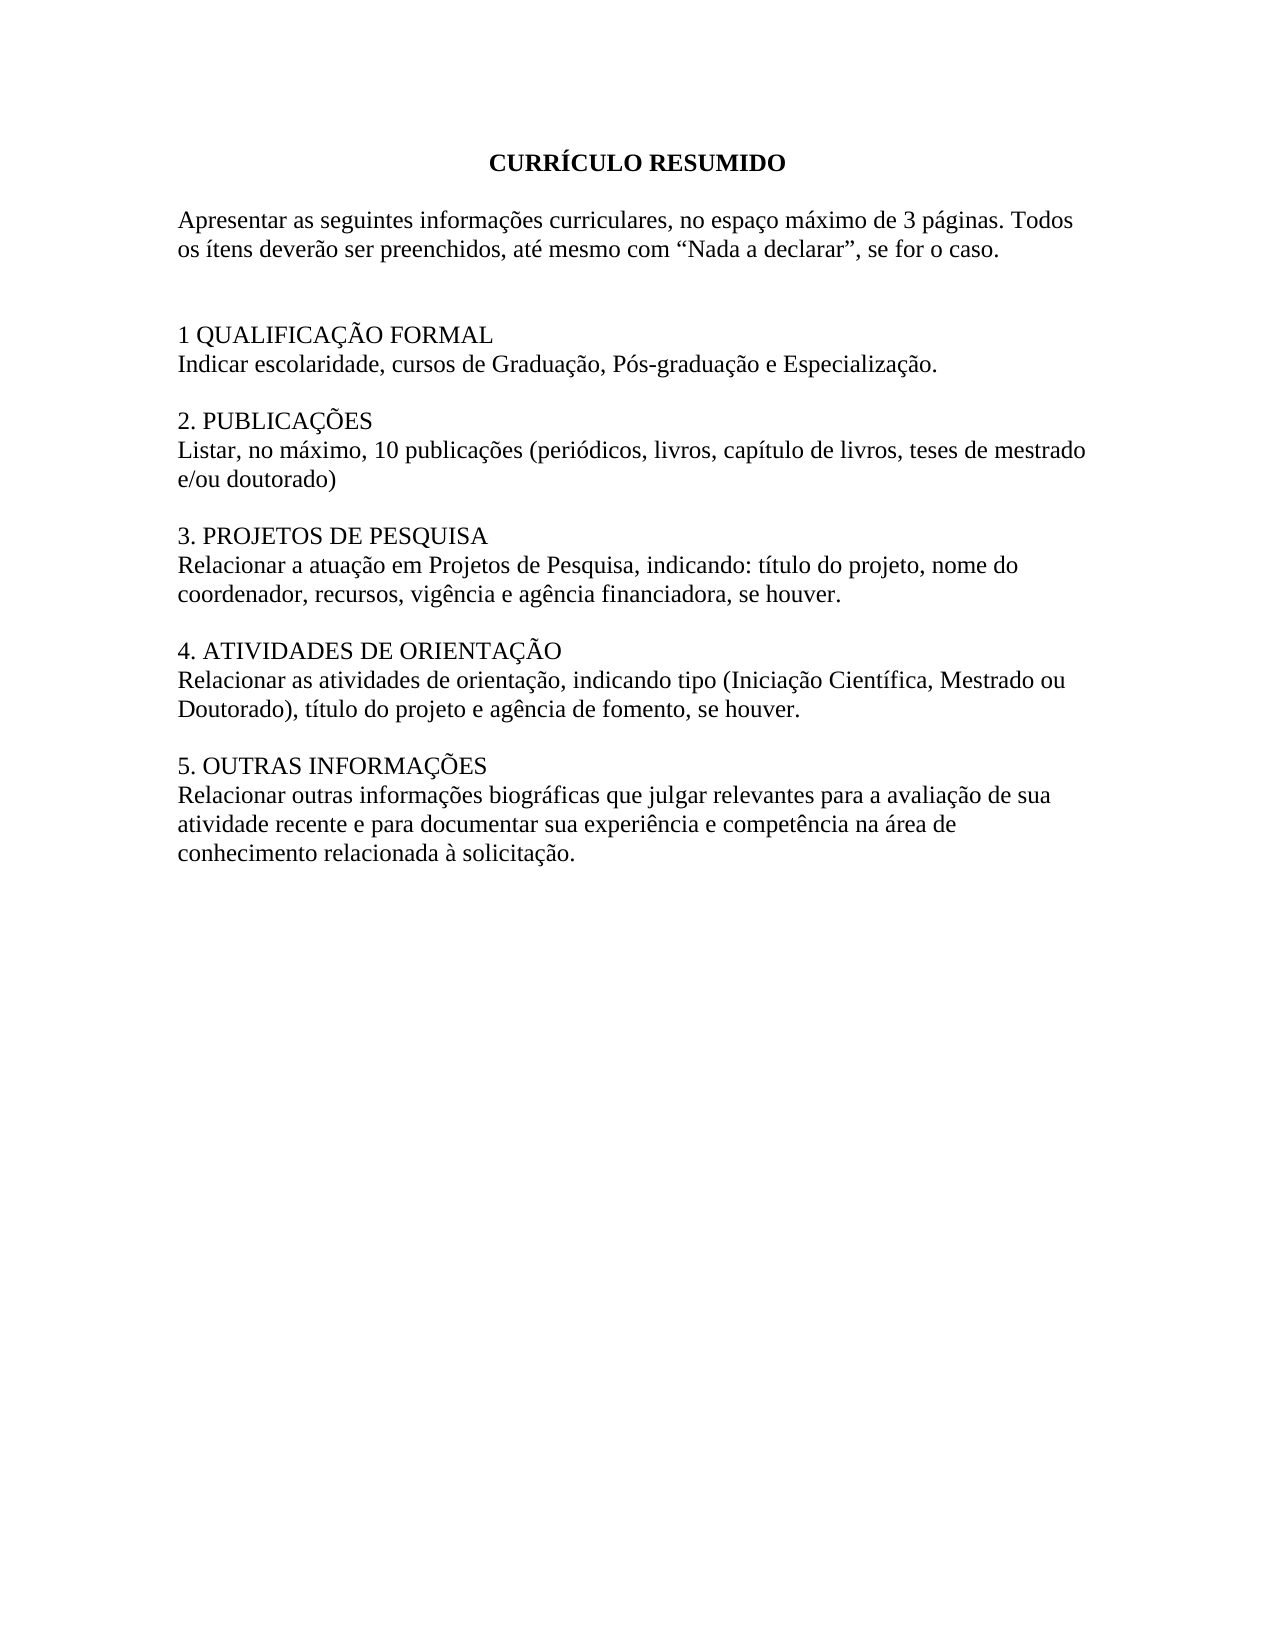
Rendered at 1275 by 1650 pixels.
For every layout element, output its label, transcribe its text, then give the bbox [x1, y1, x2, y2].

text 4. ATIVIDADES DE ORIENTAÇÃO [177, 636, 1098, 665]
text Relacionar a atuação em Projetos de Pesquisa, indicando: título do projeto, nome do coordenador, recursos, vigência e agência financiadora, se houver. [177, 550, 1098, 608]
text Indicar escolaridade, cursos de Graduação, Pós-graduação e Especialização. [177, 349, 1098, 378]
text 1 QUALIFICAÇÃO FORMAL [177, 320, 1098, 349]
text Listar, no máximo, 10 publicações (periódicos, livros, capítulo de livros, teses de mestrado e/ou doutorado) [177, 435, 1098, 493]
text 5. OUTRAS INFORMAÇÕES [177, 751, 1098, 780]
text Relacionar outras informações biográficas que julgar relevantes para a avaliação de sua atividade recente e para documentar sua experiência e competência na área de conhecimento relacionada à solicitação. [177, 780, 1098, 866]
text 3. PROJETOS DE PESQUISA [177, 521, 1098, 550]
text Apresentar as seguintes informações curriculares, no espaço máximo de 3 páginas. Todos os ítens deverão ser preenchidos, até mesmo com “Nada a declarar”, se for o caso. [177, 205, 1098, 263]
text Relacionar as atividades de orientação, indicando tipo (Iniciação Científica, Mestrado ou Doutorado), título do projeto e agência de fomento, se houver. [177, 665, 1098, 723]
subtitle CURRÍCULO RESUMIDO [177, 148, 1098, 176]
text 2. PUBLICAÇÕES [177, 406, 1098, 435]
